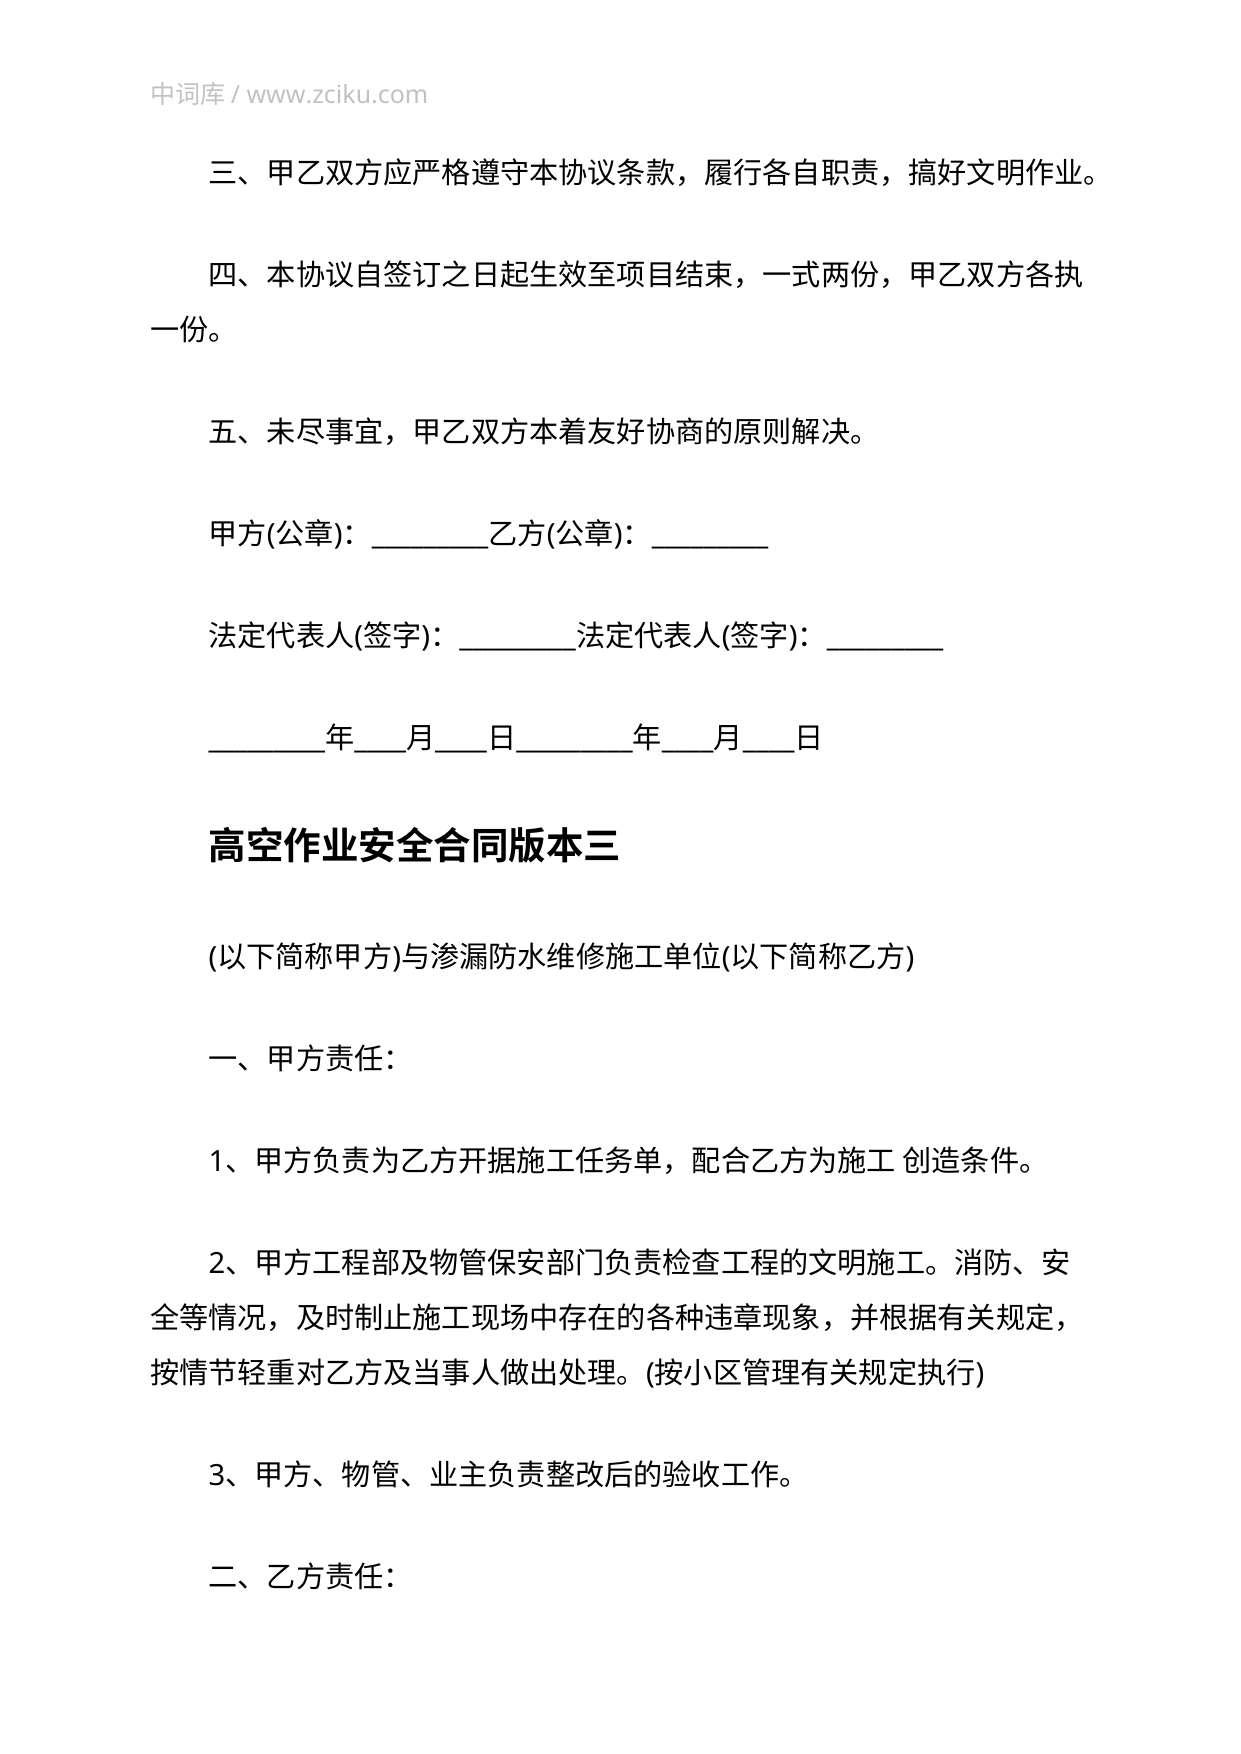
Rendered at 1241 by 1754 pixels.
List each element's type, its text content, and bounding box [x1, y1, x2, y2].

text 三、甲乙双方应严格遵守本协议条款，履行各自职责，搞好文明作业。 [150, 150, 1090, 192]
text (以下简称甲方)与渗漏防水维修施工单位(以下简称乙方) [150, 933, 1090, 976]
text 高空作业安全合同版本三 [150, 816, 1090, 870]
text 二、乙方责任： [150, 1553, 1090, 1595]
text 五、未尽事宜，甲乙双方本着友好协商的原则解决。 [150, 408, 1090, 451]
text 1、甲方负责为乙方开据施工任务单，配合乙方为施工 创造条件。 [150, 1137, 1090, 1180]
text _________年____月____日_________年____月____日 [150, 714, 1090, 757]
text 3、甲方、物管、业主负责整改后的验收工作。 [150, 1451, 1090, 1493]
text 法定代表人(签字)：_________法定代表人(签字)：_________ [150, 612, 1090, 654]
text 2、甲方工程部及物管保安部门负责检查工程的文明施工。消防、安全等情况，及时制止施工现场中存在的各种违章现象，并根据有关规定，按情节轻重对乙方及当事人做出处理。(按小区管理有关规定执行) [150, 1239, 1090, 1392]
text 甲方(公章)：_________乙方(公章)：_________ [150, 510, 1090, 553]
text 一、甲方责任： [150, 1036, 1090, 1078]
text 四、本协议自签订之日起生效至项目结束，一式两份，甲乙双方各执一份。 [150, 252, 1090, 349]
